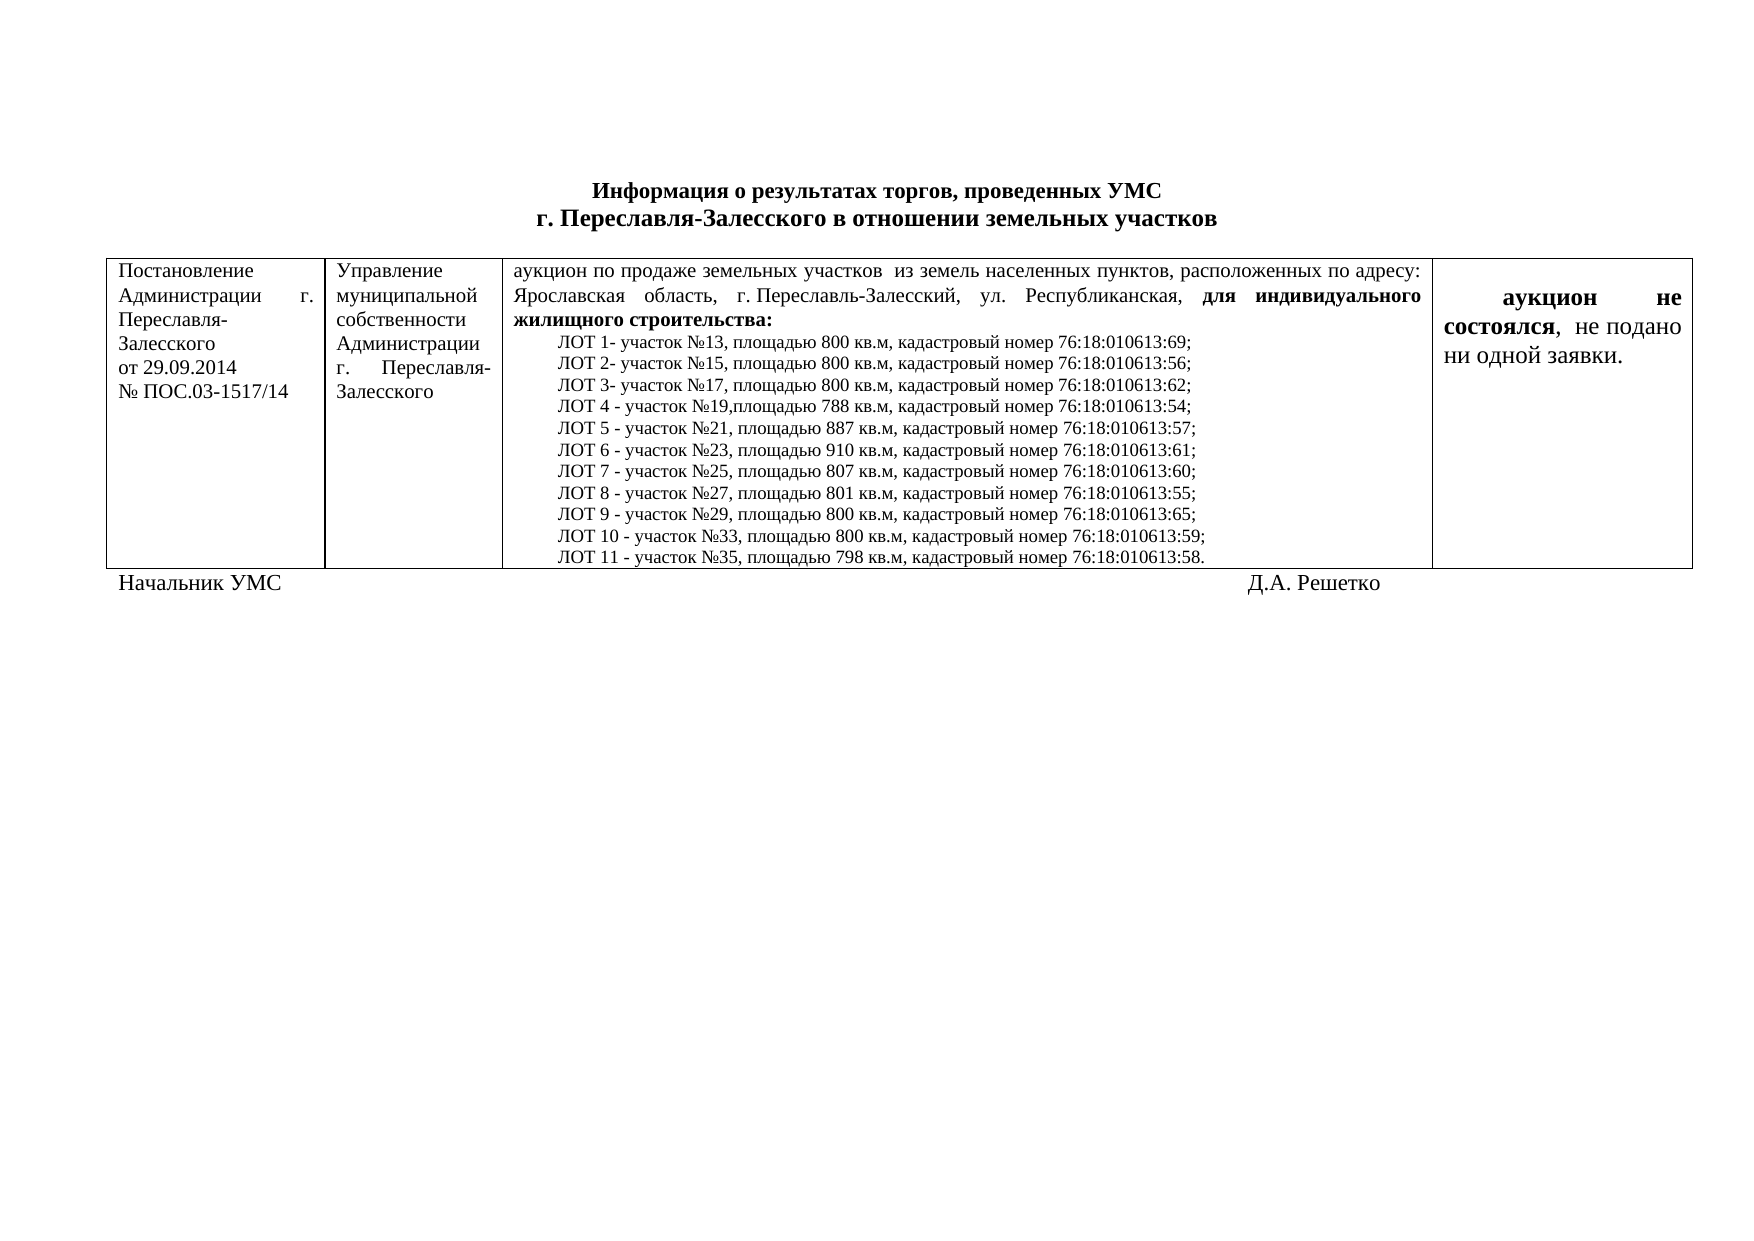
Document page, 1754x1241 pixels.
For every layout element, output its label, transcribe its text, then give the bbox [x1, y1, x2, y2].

text Информация о результатах торгов, проведенных УМС [118, 177, 1636, 203]
text Начальник УМС Д.А. Решетко [118, 569, 1636, 595]
text г. Переславля-Залесского в отношении земельных участков [118, 203, 1636, 232]
table_header Постановление Администрации г. Переславля-Залесского от 29.09.2014 № ПОС.03-1517/14 [107, 259, 324, 568]
table_header аукцион по продаже земельных участков из земель населенных пунктов, расположенных по адресу: Ярославская область, г. Переславль-Залесский, ул. Республиканская, для индивидуального жилищного строительства: ЛОТ 1- участок №13, площадью 800 кв.м, кадастровый номер 76:18:010613:69; ЛОТ 2- участок №15, площадью 800 кв.м, кадастровый номер 76:18:010613:56; ЛОТ 3- участок №17, площадью 800 кв.м, кадастровый номер 76:18:010613:62; ЛОТ 4 - участок №19,площадью 788 кв.м, кадастровый номер 76:18:010613:54; ЛОТ 5 - участок №21, площадью 887 кв.м, кадастровый номер 76:18:010613:57; ЛОТ 6 - участок №23, площадью 910 кв.м, кадастровый номер 76:18:010613:61; ЛОТ 7 - участок №25, площадью 807 кв.м, кадастровый номер 76:18:010613:60; ЛОТ 8 - участок №27, площадью 801 кв.м, кадастровый номер 76:18:010613:55; ЛОТ 9 - участок №29, площадью 800 кв.м, кадастровый номер 76:18:010613:65; ЛОТ 10 - участок №33, площадью 800 кв.м, кадастровый номер 76:18:010613:59; ЛОТ 11 - участок №35, площадью 798 кв.м, кадастровый номер 76:18:010613:58. [503, 259, 1432, 568]
table_header аукцион не состоялся, не подано ни одной заявки. [1433, 259, 1692, 568]
table_header Управление муниципальной собственности Администрации г. Переславля-Залесского [326, 259, 502, 568]
